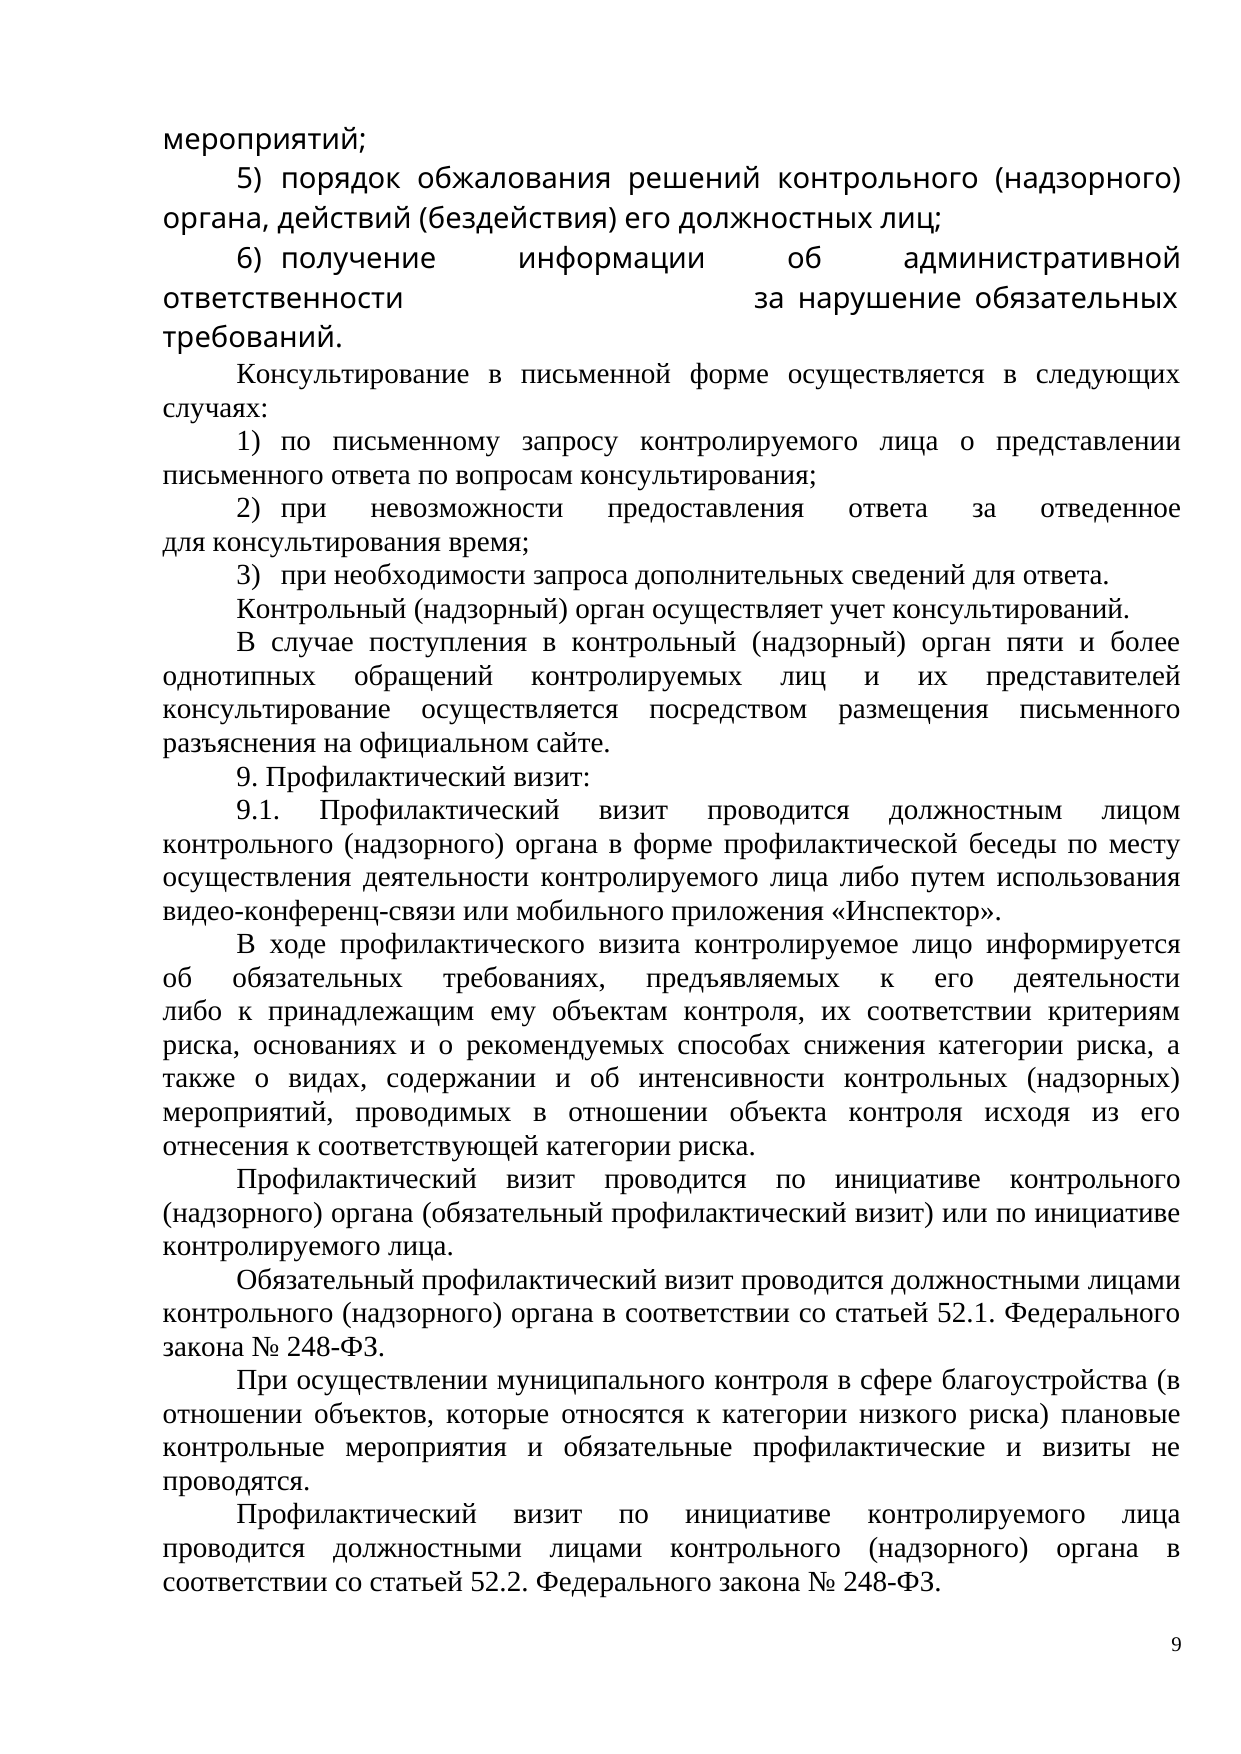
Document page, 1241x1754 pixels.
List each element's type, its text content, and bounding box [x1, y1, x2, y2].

text В случае поступления в контрольный (надзорный) орган пяти и более однотипных обращений контролируемых лиц и их представителей консультирование осуществляется посредством размещения письменного разъяснения на официальном сайте. [162, 624, 1181, 759]
text 9. Профилактический визит: [162, 759, 1181, 792]
text Контрольный (надзорный) орган осуществляет учет консультирований. [162, 591, 1181, 624]
text Профилактический визит по инициативе контролируемого лица проводится должностными лицами контрольного (надзорного) органа в соответствии со статьей 52.2. Федерального закона № 248-ФЗ. [162, 1497, 1181, 1597]
list получение информации об административной ответственности за нарушение обязательных требований. [162, 237, 1181, 356]
list по письменному запросу контролируемого лица о представлении письменного ответа по вопросам консультирования; [162, 423, 1181, 490]
text В ходе профилактического визита контролируемое лицо информируется об обязательных требованиях, предъявляемых к его деятельности либо к принадлежащим ему объектам контроля, их соответствии критериям риска, основаниях и о рекомендуемых способах снижения категории риска, а также о видах, содержании и об интенсивности контрольных (надзорных) мероприятий, проводимых в отношении объекта контроля исходя из его отнесения к соответствующей категории риска. [162, 926, 1181, 1161]
text При осуществлении муниципального контроля в сфере благоустройства (в отношении объектов, которые относятся к категории низкого риска) плановые контрольные мероприятия и обязательные профилактические и визиты не проводятся. [162, 1362, 1181, 1497]
list при невозможности предоставления ответа за отведенное для консультирования время; [162, 490, 1181, 557]
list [162, 118, 1181, 158]
list при необходимости запроса дополнительных сведений для ответа. [162, 557, 1181, 591]
text Консультирование в письменной форме осуществляется в следующих случаях: [162, 356, 1181, 423]
list порядок обжалования решений контрольного (надзорного) органа, действий (бездействия) его должностных лиц; [162, 158, 1181, 237]
text Обязательный профилактический визит проводится должностными лицами контрольного (надзорного) органа в соответствии со статьей 52.1. Федерального закона № 248-ФЗ. [162, 1262, 1181, 1362]
text 9.1. Профилактический визит проводится должностным лицом контрольного (надзорного) органа в форме профилактической беседы по месту осуществления деятельности контролируемого лица либо путем использования видео-конференц-связи или мобильного приложения «Инспектор». [162, 792, 1181, 926]
text Профилактический визит проводится по инициативе контрольного (надзорного) органа (обязательный профилактический визит) или по инициативе контролируемого лица. [162, 1161, 1181, 1262]
